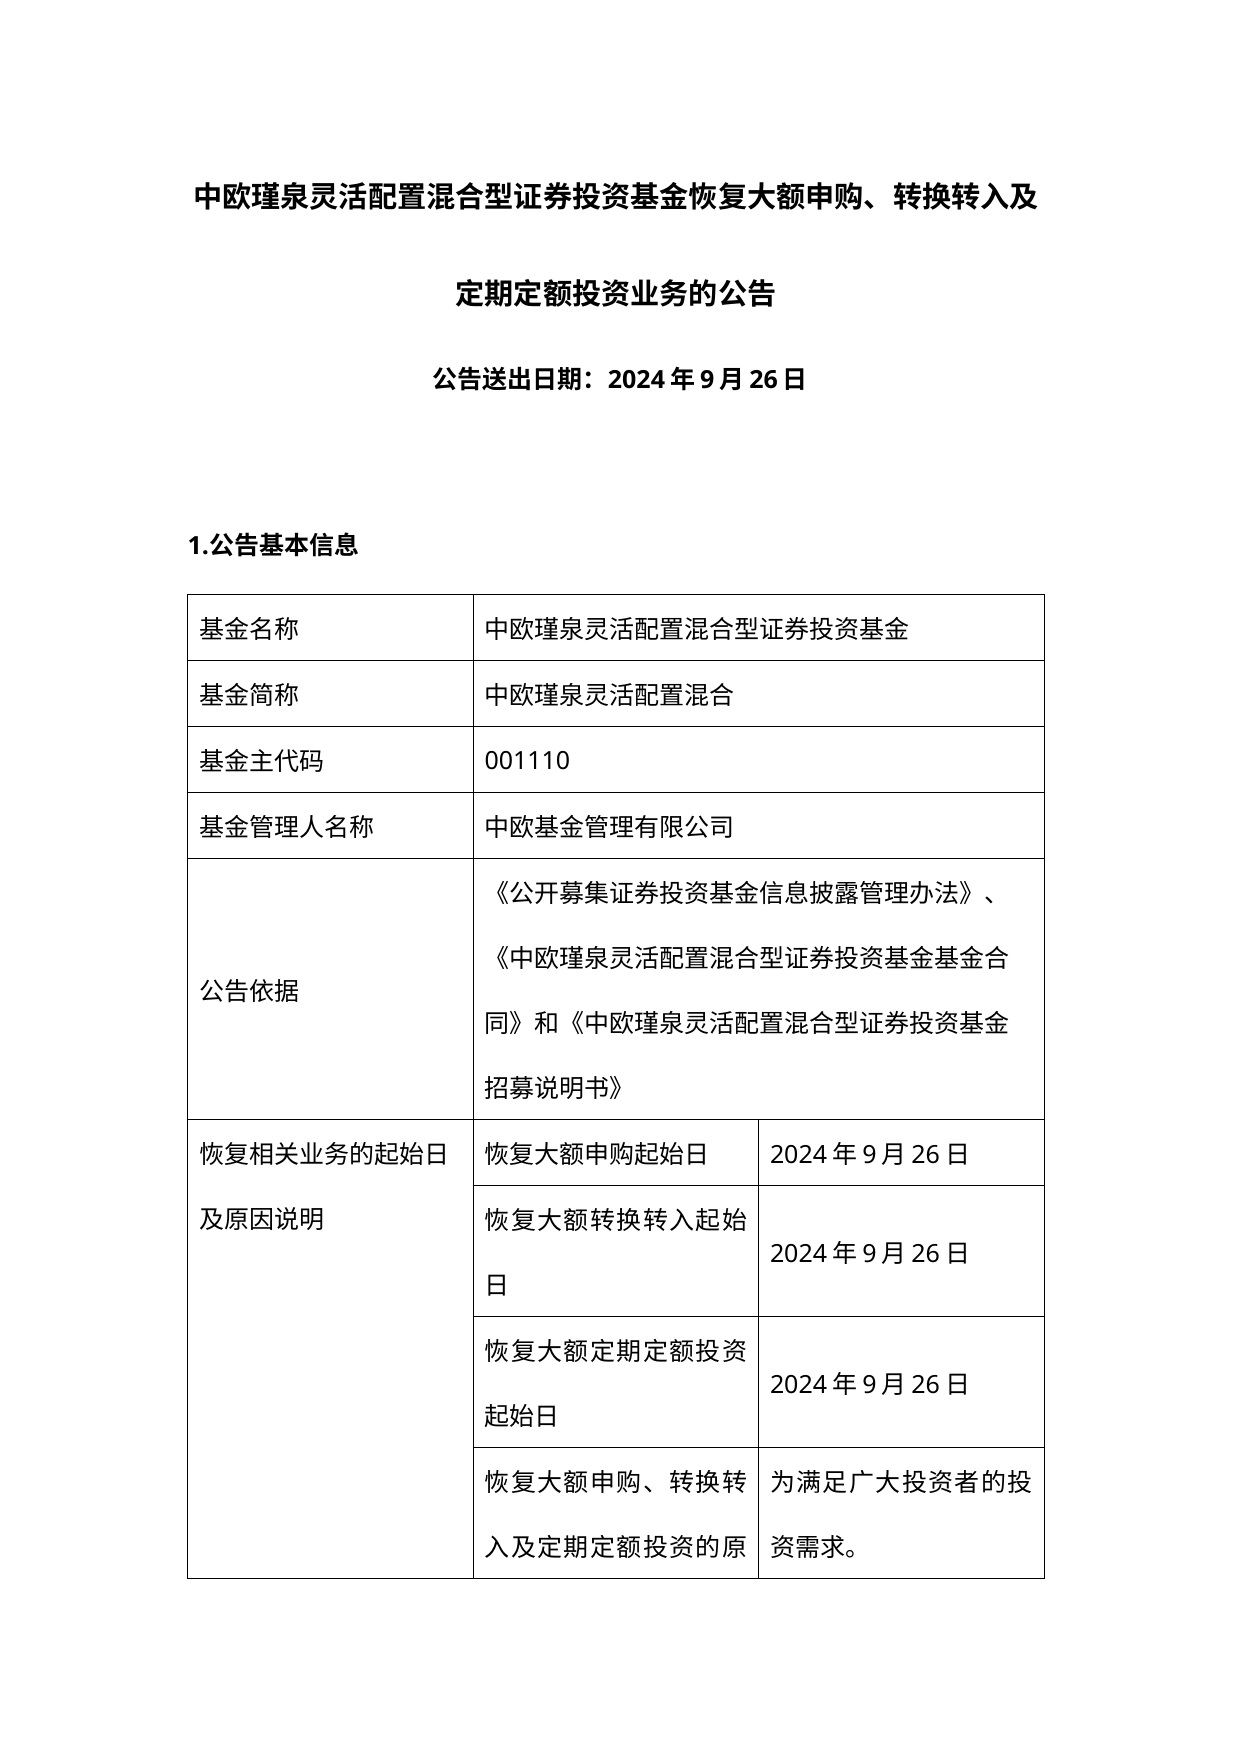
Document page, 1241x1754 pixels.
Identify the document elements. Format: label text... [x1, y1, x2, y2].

text 公告送出日期：2024年9月26日 [187, 346, 1053, 411]
table_header 基金名称 [188, 595, 473, 660]
text 中欧瑾泉灵活配置混合型证券投资基金恢复大额申购、转换转入及定期定额投资业务的公告 [187, 162, 1044, 324]
table_cell 公告依据 [188, 859, 473, 1119]
table_cell 《公开募集证券投资基金信息披露管理办法》、《中欧瑾泉灵活配置混合型证券投资基金基金合同》和《中欧瑾泉灵活配置混合型证券投资基金招募说明书》 [474, 859, 1044, 1119]
table_cell 2024年9月26日 [759, 1317, 1044, 1447]
table_cell 中欧瑾泉灵活配置混合 [474, 661, 1044, 726]
table_cell 001110 [474, 727, 1044, 792]
table_cell 基金简称 [188, 661, 473, 726]
table_cell 为满足广大投资者的投资需求。 [759, 1448, 1044, 1578]
table_cell 恢复大额申购起始日 [474, 1120, 758, 1185]
table_cell 2024年9月26日 [759, 1120, 1044, 1185]
table_cell 中欧基金管理有限公司 [474, 793, 1044, 858]
table_cell 基金管理人名称 [188, 793, 473, 858]
table_header 中欧瑾泉灵活配置混合型证券投资基金 [474, 595, 1044, 660]
table_cell 恢复大额定期定额投资起始日 [474, 1317, 758, 1447]
text 1.公告基本信息 [187, 511, 1053, 576]
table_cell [474, 1448, 758, 1578]
table_cell 恢复相关业务的起始日及原因说明 [188, 1120, 473, 1578]
table_cell 2024年9月26日 [759, 1186, 1044, 1316]
table_cell 基金主代码 [188, 727, 473, 792]
table_cell 恢复大额转换转入起始日 [474, 1186, 758, 1316]
